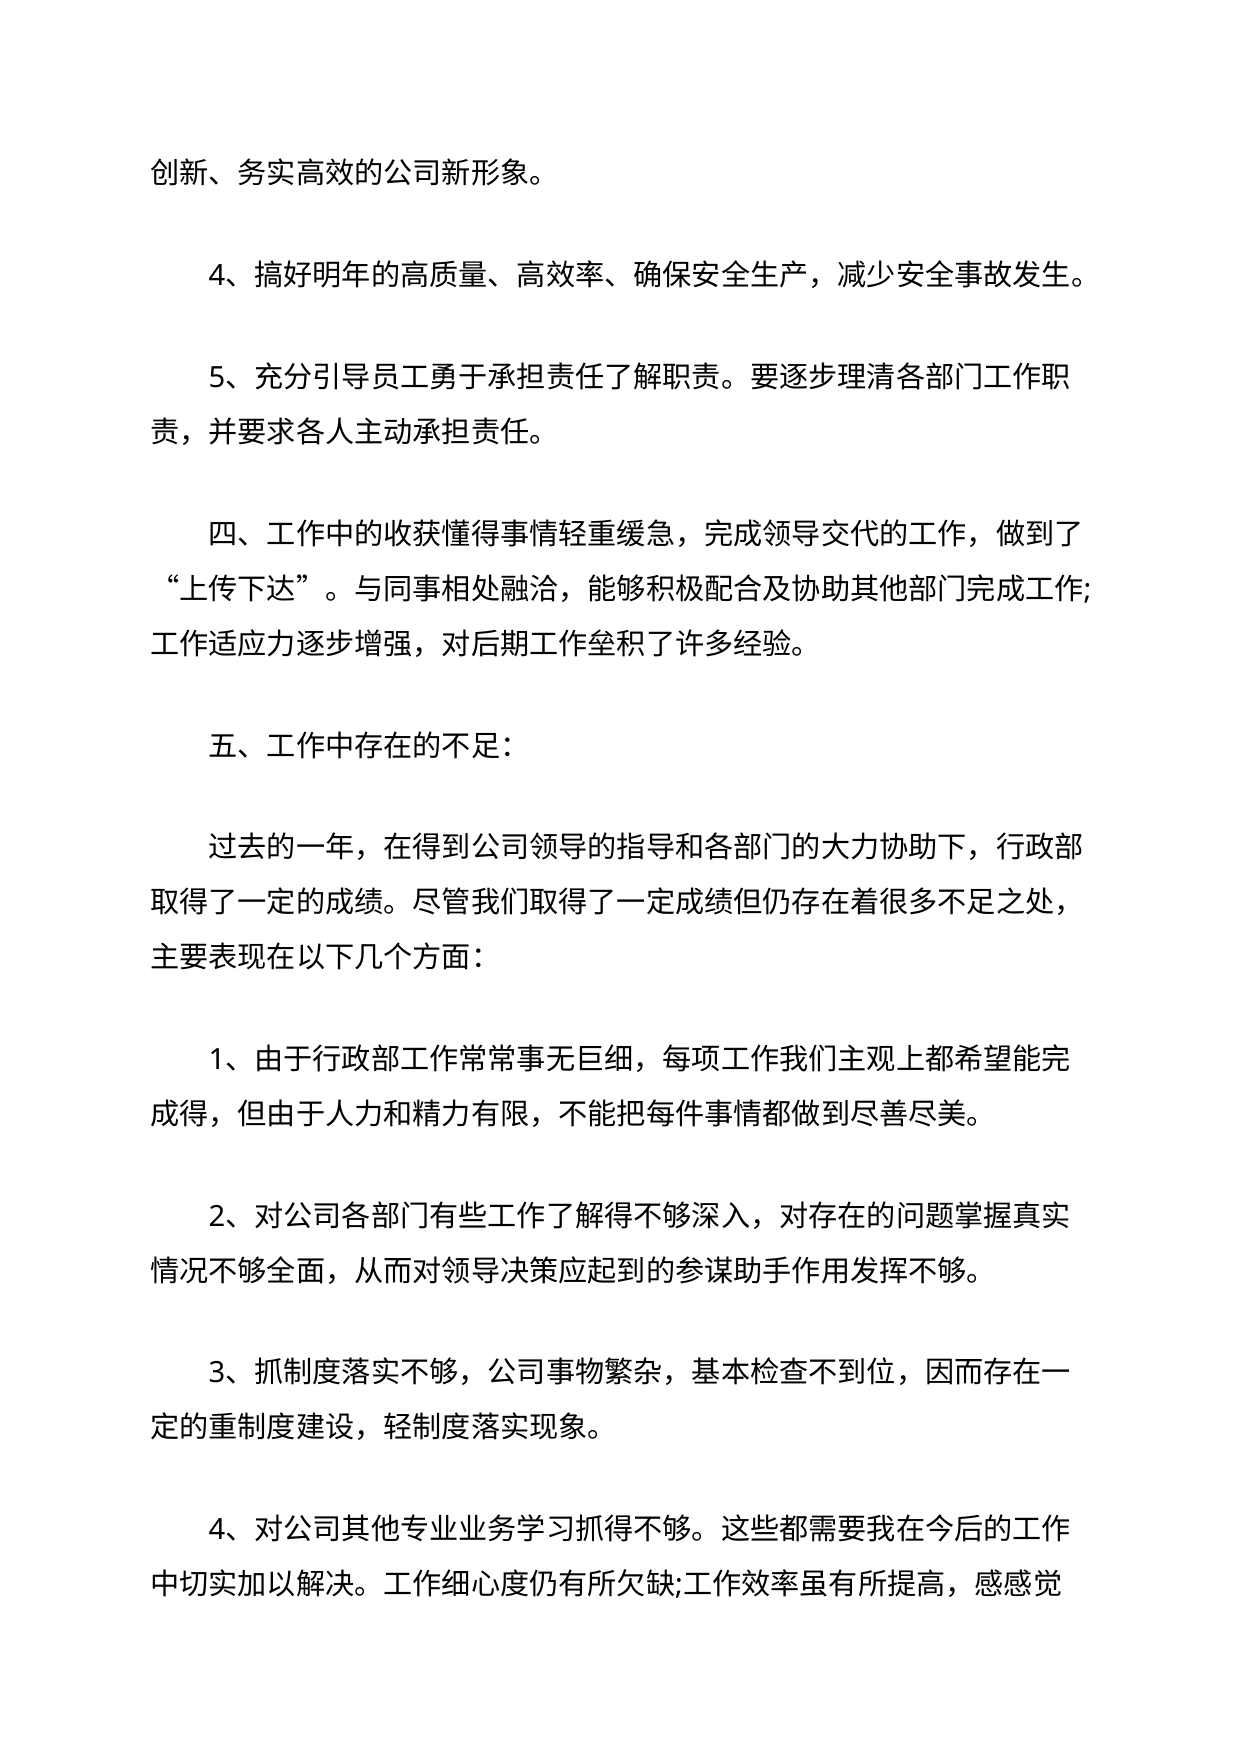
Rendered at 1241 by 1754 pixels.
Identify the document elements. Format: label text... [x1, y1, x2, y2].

text 3、抓制度落实不够，公司事物繁杂，基本检查不到位，因而存在一定的重制度建设，轻制度落实现象。 [150, 1349, 1090, 1446]
text 五、工作中存在的不足： [150, 722, 1090, 764]
text 2、对公司各部门有些工作了解得不够深入，对存在的问题掌握真实情况不够全面，从而对领导决策应起到的参谋助手作用发挥不够。 [150, 1192, 1090, 1289]
text 四、工作中的收获懂得事情轻重缓急，完成领导交代的工作，做到了“上传下达”。与同事相处融洽，能够积极配合及协助其他部门完成工作;工作适应力逐步增强，对后期工作垒积了许多经验。 [150, 511, 1090, 663]
text 5、充分引导员工勇于承担责任了解职责。要逐步理清各部门工作职责，并要求各人主动承担责任。 [150, 354, 1090, 451]
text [150, 150, 1090, 192]
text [150, 1506, 1090, 1603]
text 1、由于行政部工作常常事无巨细，每项工作我们主观上都希望能完成得，但由于人力和精力有限，不能把每件事情都做到尽善尽美。 [150, 1036, 1090, 1133]
text 过去的一年，在得到公司领导的指导和各部门的大力协助下，行政部取得了一定的成绩。尽管我们取得了一定成绩但仍存在着很多不足之处，主要表现在以下几个方面： [150, 824, 1090, 976]
text 4、搞好明年的高质量、高效率、确保安全生产，减少安全事故发生。 [150, 252, 1090, 294]
